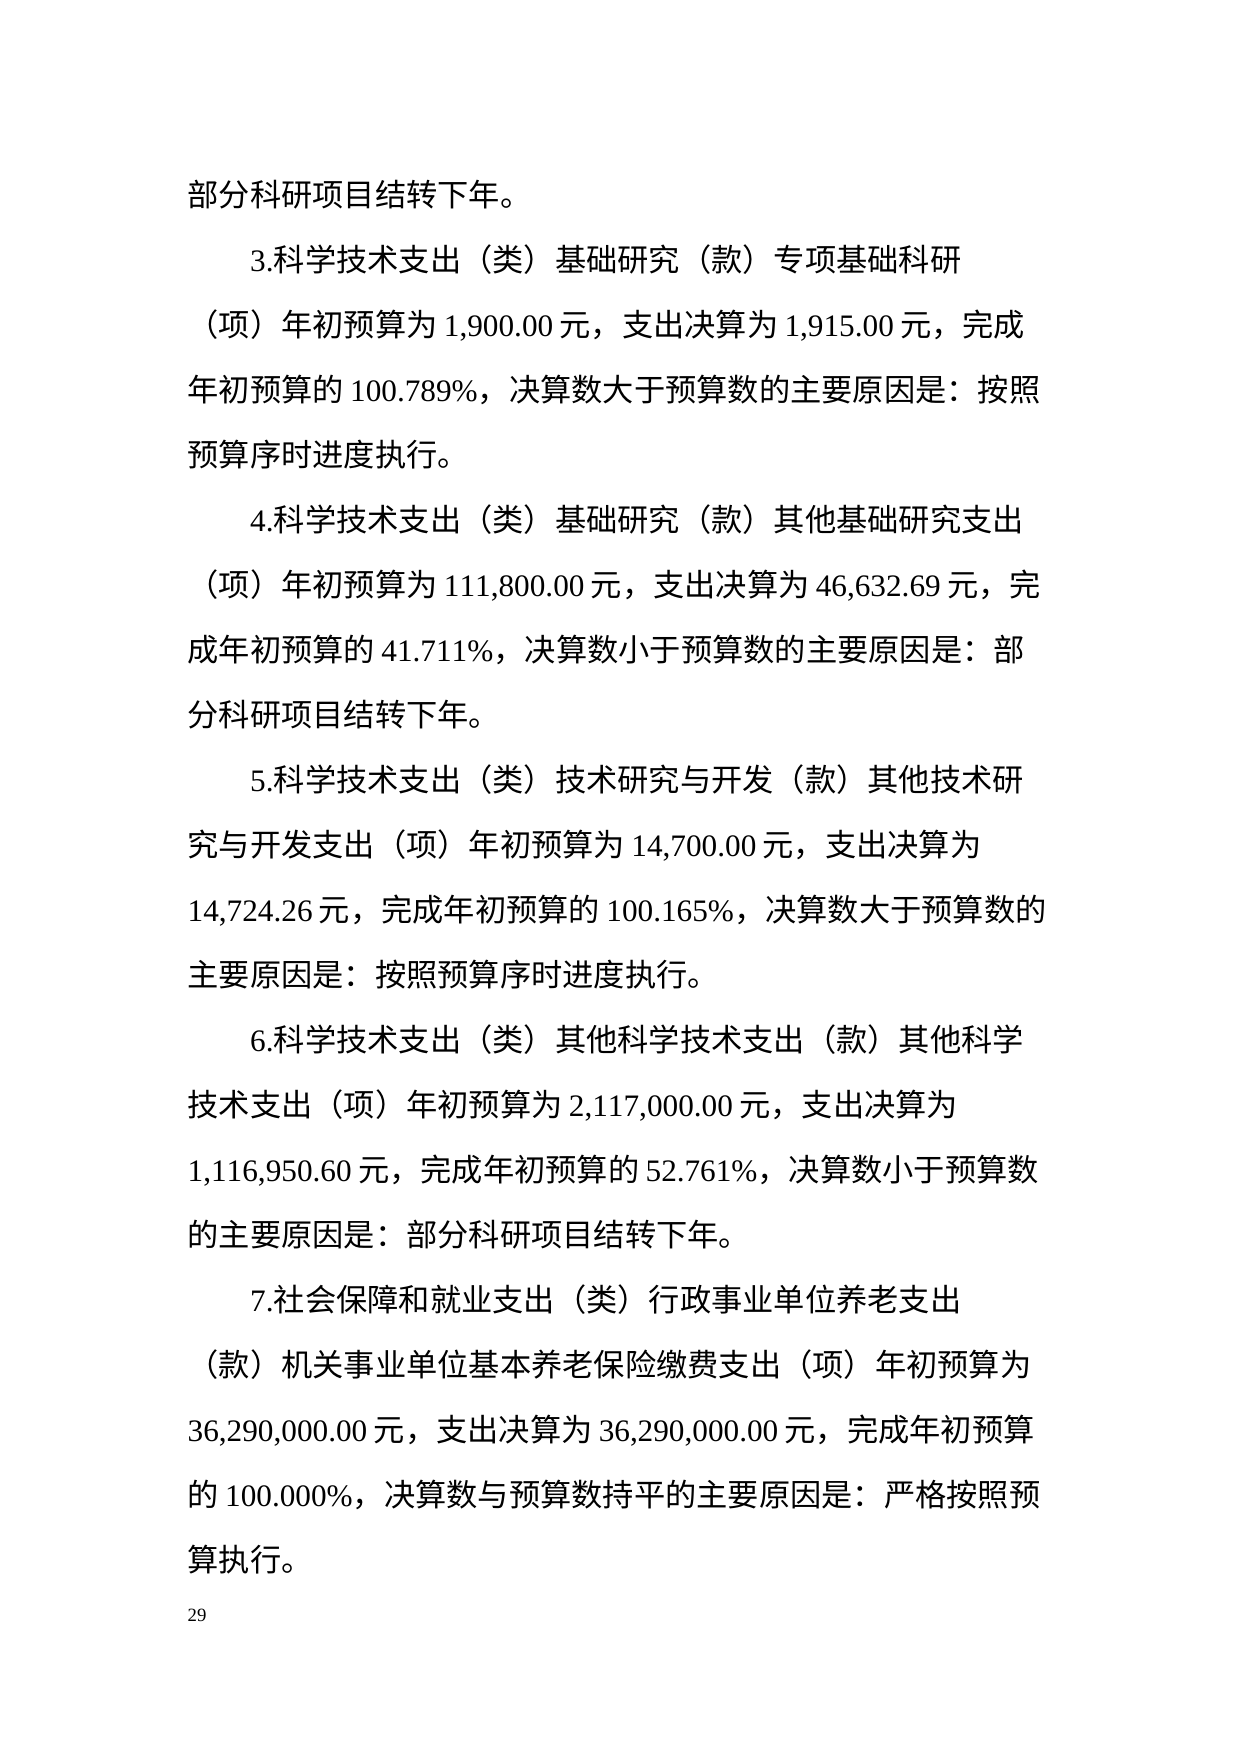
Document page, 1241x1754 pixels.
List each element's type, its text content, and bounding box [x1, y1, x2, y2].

text 5.科学技术支出（类）技术研究与开发（款）其他技术研究与开发支出（项）年初预算为14,700.00元，支出决算为14,724.26元，完成年初预算的100.165%，决算数大于预算数的主要原因是：按照预算序时进度执行。 [187, 745, 1053, 1005]
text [187, 160, 1053, 225]
text 6.科学技术支出（类）其他科学技术支出（款）其他科学技术支出（项）年初预算为2,117,000.00元，支出决算为1,116,950.60元，完成年初预算的52.761%，决算数小于预算数的主要原因是：部分科研项目结转下年。 [187, 1005, 1053, 1265]
text 7.社会保障和就业支出（类）行政事业单位养老支出（款）机关事业单位基本养老保险缴费支出（项）年初预算为36,290,000.00元，支出决算为36,290,000.00元，完成年初预算的100.000%，决算数与预算数持平的主要原因是：严格按照预算执行。 [187, 1265, 1053, 1590]
text 3.科学技术支出（类）基础研究（款）专项基础科研（项）年初预算为1,900.00元，支出决算为1,915.00元，完成年初预算的100.789%，决算数大于预算数的主要原因是：按照预算序时进度执行。 [187, 225, 1053, 485]
text 4.科学技术支出（类）基础研究（款）其他基础研究支出（项）年初预算为111,800.00元，支出决算为46,632.69元，完成年初预算的41.711%，决算数小于预算数的主要原因是：部分科研项目结转下年。 [187, 485, 1053, 745]
